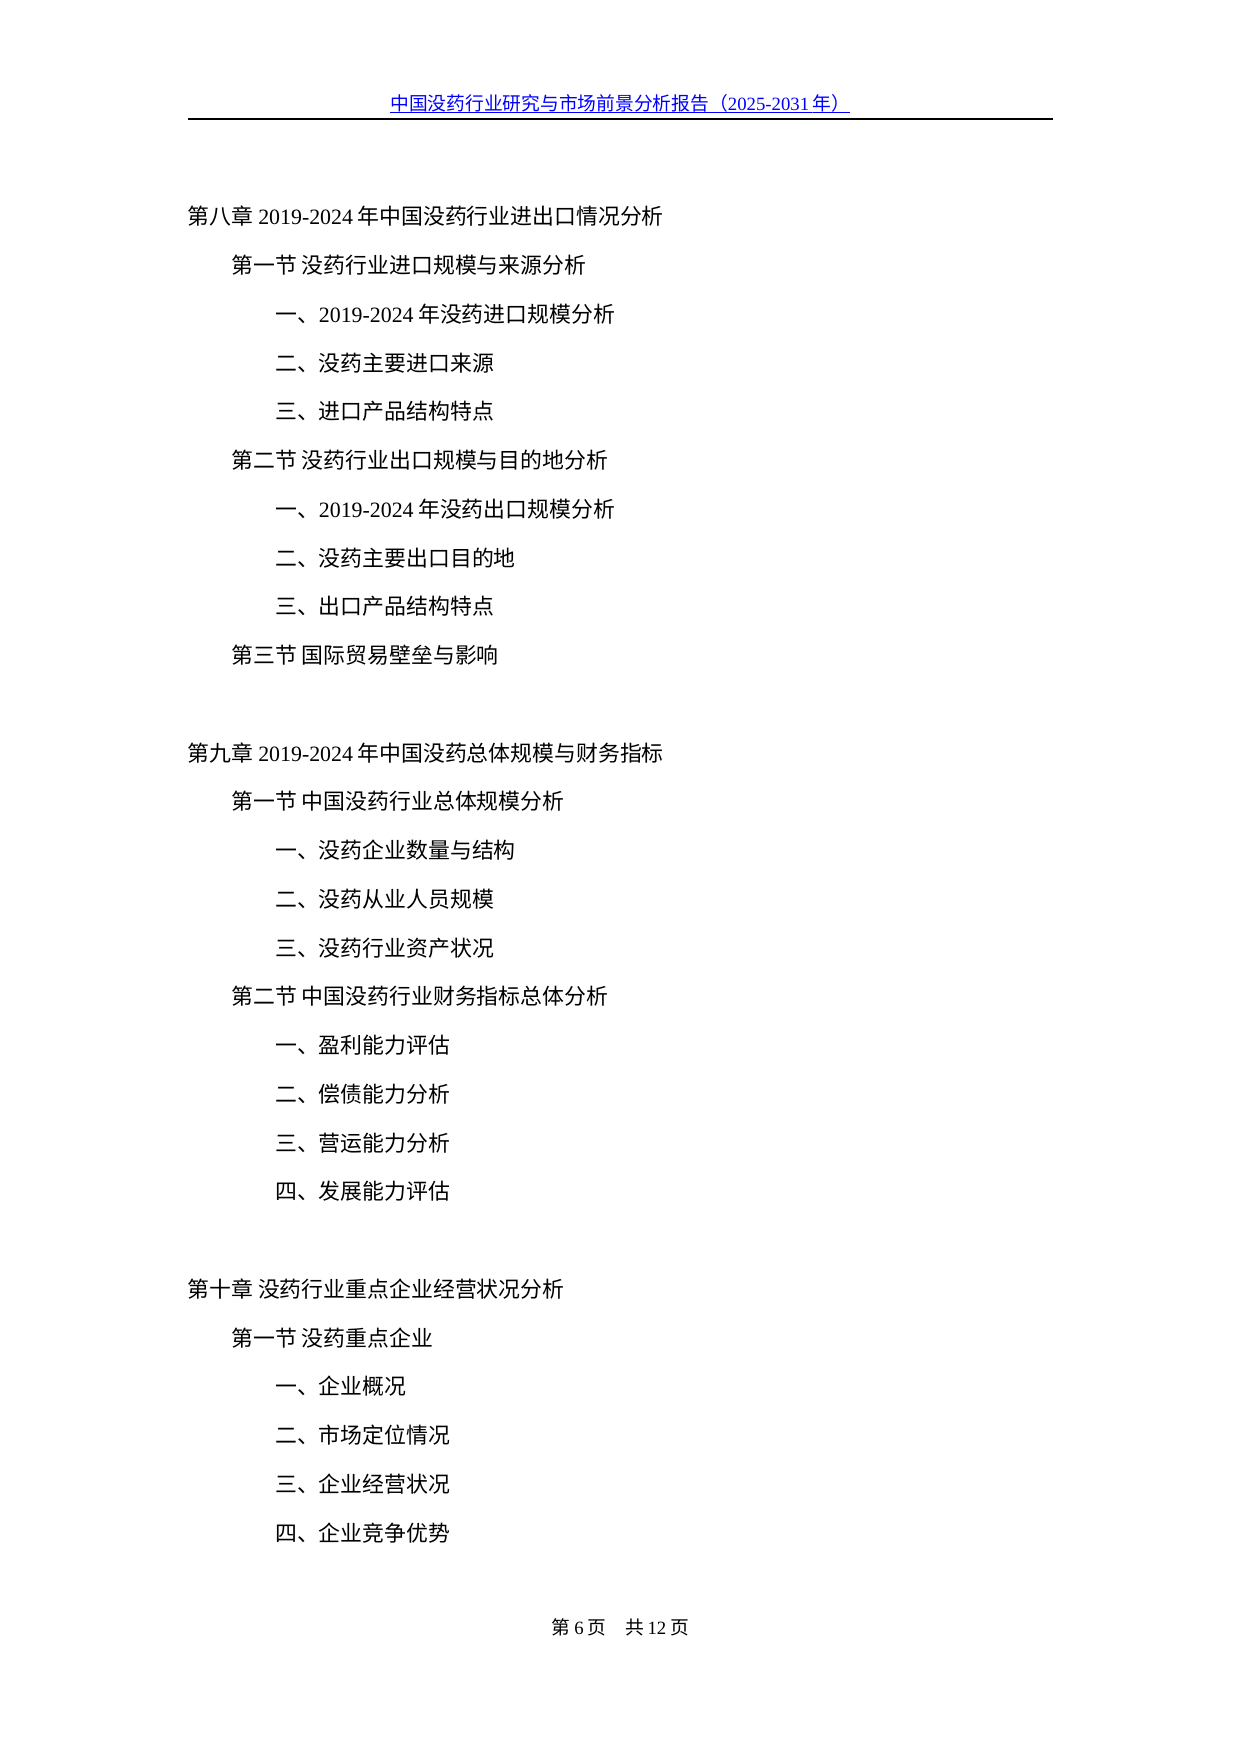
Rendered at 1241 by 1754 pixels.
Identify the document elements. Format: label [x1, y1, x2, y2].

text [187, 150, 1053, 1548]
